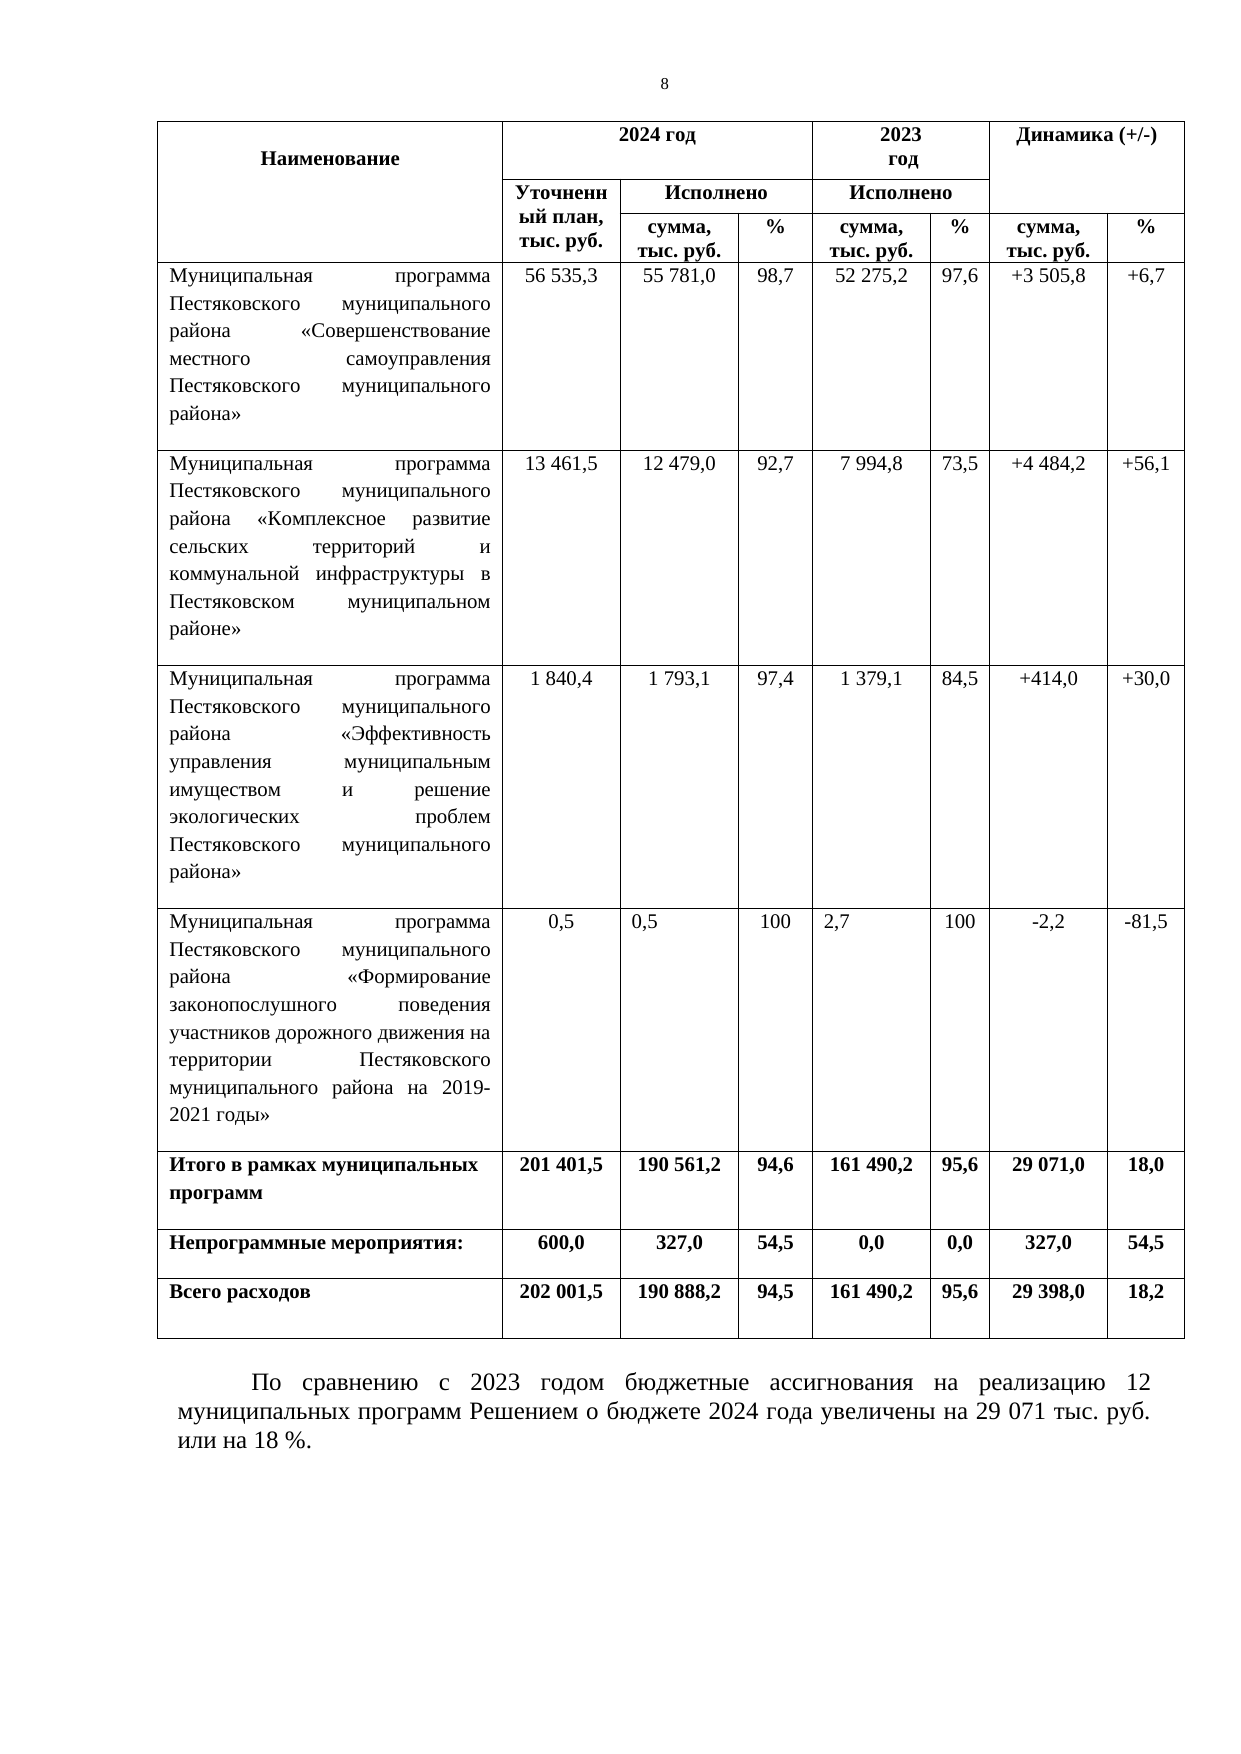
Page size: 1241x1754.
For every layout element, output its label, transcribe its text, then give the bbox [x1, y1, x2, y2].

table_cell 327,0 [990, 1230, 1107, 1278]
table_cell +3 505,8 [990, 263, 1107, 450]
table_cell -2,2 [990, 909, 1107, 1151]
table_cell 161 490,2 [813, 1279, 930, 1338]
table_cell Муниципальная программа Пестяковского муниципального района «Совершенствование местного самоуправления Пестяковского муниципального района» [158, 263, 502, 450]
table_cell 95,6 [931, 1279, 989, 1338]
table_cell 54,5 [739, 1230, 812, 1278]
table_cell 1 379,1 [813, 666, 930, 908]
table_cell Муниципальная программа Пестяковского муниципального района «Формирование законопослушного поведения участников дорожного движения на территории Пестяковского муниципального района на 2019-2021 годы» [158, 909, 502, 1151]
table_header 2023 год [813, 122, 989, 178]
table_cell 327,0 [621, 1230, 738, 1278]
table_cell 100 [931, 909, 989, 1151]
table_cell 0,0 [931, 1230, 989, 1278]
table_cell 190 888,2 [621, 1279, 738, 1338]
table_cell % [931, 214, 989, 262]
table_cell +6,7 [1108, 263, 1184, 450]
table_cell 52 275,2 [813, 263, 930, 450]
table_cell 29 071,0 [990, 1152, 1107, 1228]
table_cell % [739, 214, 812, 262]
table_cell 7 994,8 [813, 451, 930, 665]
table_cell 55 781,0 [621, 263, 738, 450]
table_cell сумма, тыс. руб. [813, 214, 930, 262]
table_cell 1 840,4 [503, 666, 620, 908]
table_header Динамика (+/-) [990, 122, 1184, 213]
table_cell +414,0 [990, 666, 1107, 908]
table_cell 0,0 [813, 1230, 930, 1278]
table_cell Непрограммные мероприятия: [158, 1230, 502, 1278]
table_cell 2,7 [813, 909, 930, 1151]
table_cell 56 535,3 [503, 263, 620, 450]
table_cell 54,5 [1108, 1230, 1184, 1278]
table_cell Муниципальная программа Пестяковского муниципального района «Эффективность управления муниципальным имуществом и решение экологических проблем Пестяковского муниципального района» [158, 666, 502, 908]
table_cell 18,2 [1108, 1279, 1184, 1338]
table_cell 92,7 [739, 451, 812, 665]
table_cell 600,0 [503, 1230, 620, 1278]
table_cell +30,0 [1108, 666, 1184, 908]
table_cell 29 398,0 [990, 1279, 1107, 1338]
table_cell 94,5 [739, 1279, 812, 1338]
table_cell % [1108, 214, 1184, 262]
table_cell сумма, тыс. руб. [621, 214, 738, 262]
table_cell Муниципальная программа Пестяковского муниципального района «Комплексное развитие сельских территорий и коммунальной инфраструктуры в Пестяковском муниципальном районе» [158, 451, 502, 665]
table_header 2024 год [503, 122, 812, 178]
table_cell Исполнено [813, 180, 989, 213]
table_cell 12 479,0 [621, 451, 738, 665]
table_cell 161 490,2 [813, 1152, 930, 1228]
table_cell 1 793,1 [621, 666, 738, 908]
table_cell 98,7 [739, 263, 812, 450]
table_cell 0,5 [621, 909, 738, 1151]
table_cell 201 401,5 [503, 1152, 620, 1228]
table_cell 97,4 [739, 666, 812, 908]
table_cell +56,1 [1108, 451, 1184, 665]
table_cell 94,6 [739, 1152, 812, 1228]
table_cell Итого в рамках муниципальных программ [158, 1152, 502, 1228]
text По сравнению с 2023 годом бюджетные ассигнования на реализацию 12 муниципальных программ Решением о бюджете 2024 года увеличены на 29 071 тыс. руб. или на 18 %. [177, 1367, 1152, 1454]
table_cell 18,0 [1108, 1152, 1184, 1228]
table_header Наименование [158, 122, 502, 262]
table_cell -81,5 [1108, 909, 1184, 1151]
table_cell Всего расходов [158, 1279, 502, 1338]
table_cell Исполнено [621, 180, 812, 213]
table_cell Уточненный план, тыс. руб. [503, 180, 620, 262]
table_cell 97,6 [931, 263, 989, 450]
table_cell +4 484,2 [990, 451, 1107, 665]
table_cell сумма, тыс. руб. [990, 214, 1107, 262]
table_cell 95,6 [931, 1152, 989, 1228]
table_cell 0,5 [503, 909, 620, 1151]
table_cell 202 001,5 [503, 1279, 620, 1338]
table_cell 84,5 [931, 666, 989, 908]
table_cell 73,5 [931, 451, 989, 665]
table_cell 190 561,2 [621, 1152, 738, 1228]
table_cell 100 [739, 909, 812, 1151]
table_cell 13 461,5 [503, 451, 620, 665]
